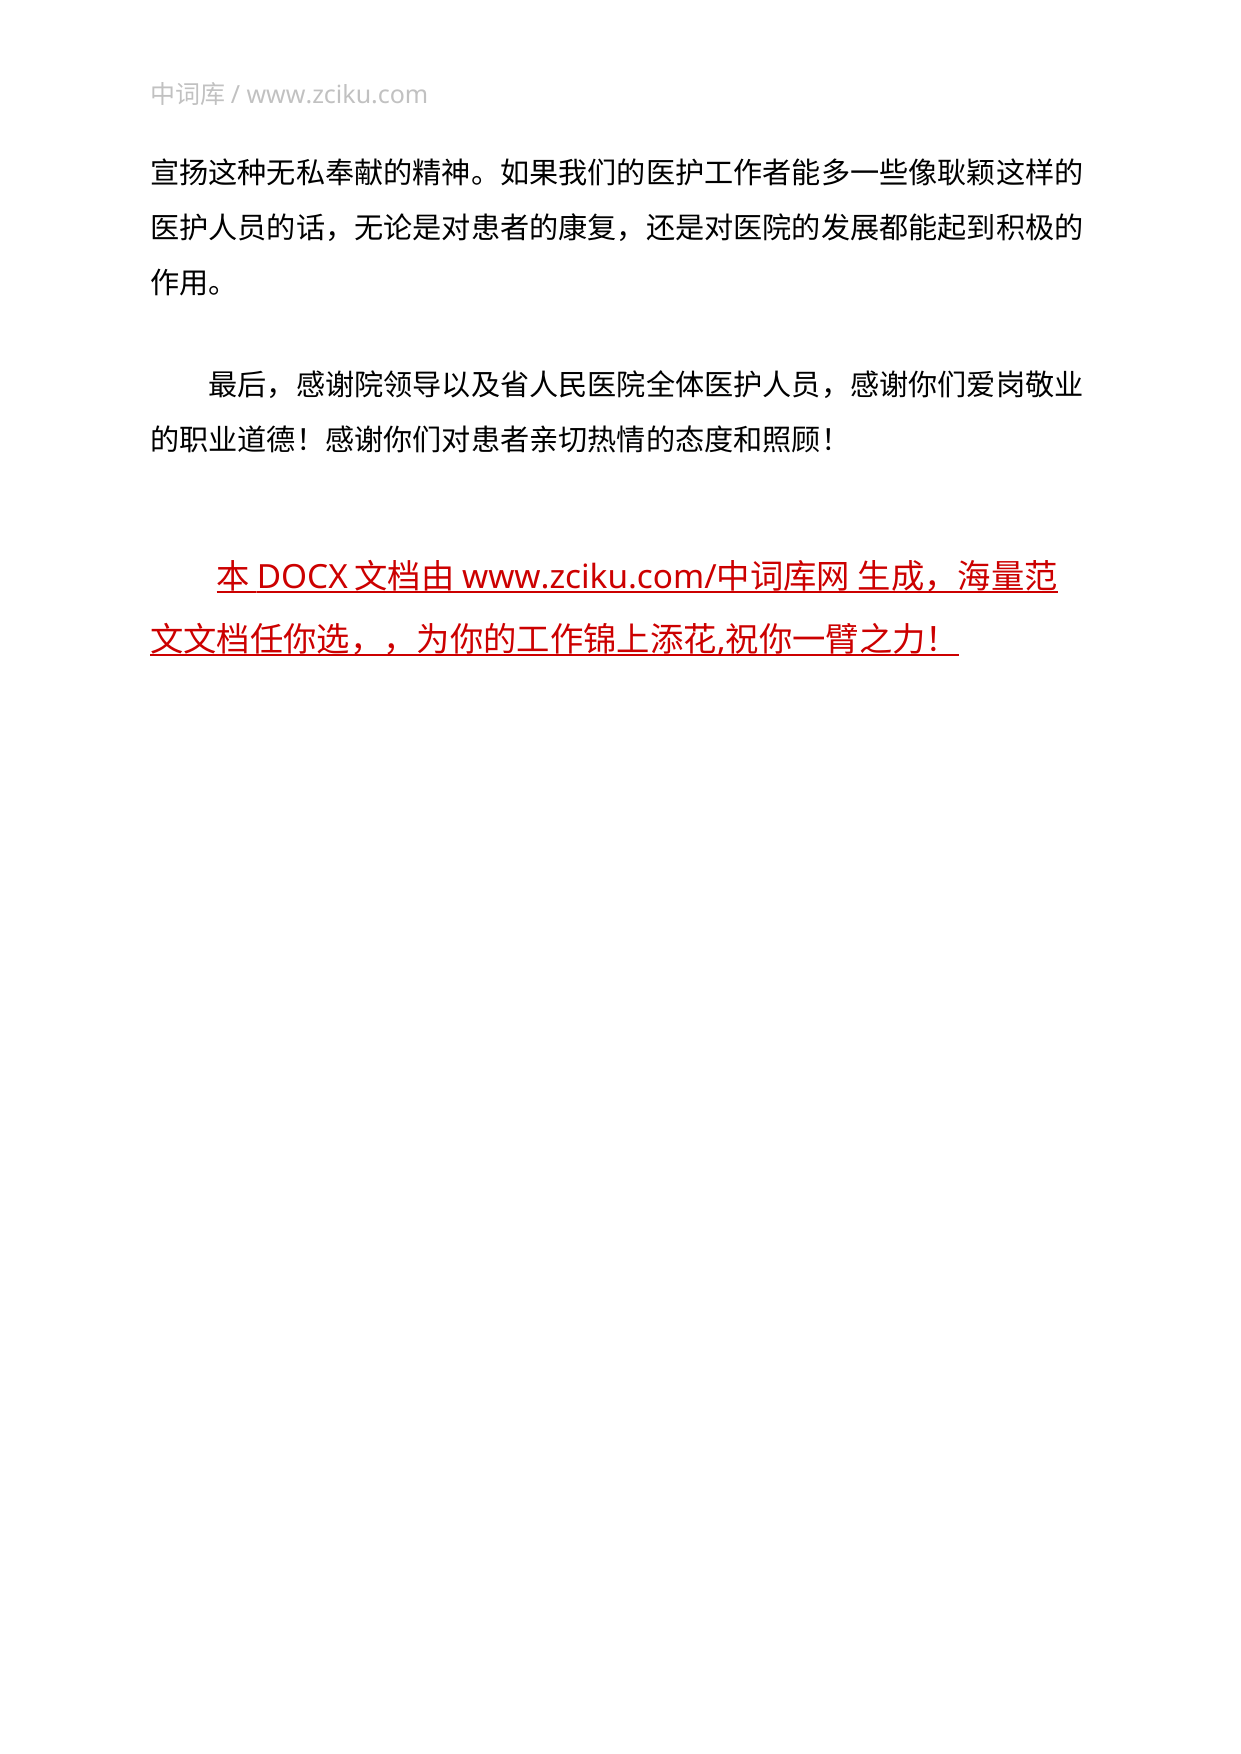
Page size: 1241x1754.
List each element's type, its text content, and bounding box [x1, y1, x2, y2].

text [150, 150, 1090, 302]
text 最后，感谢院领导以及省人民医院全体医护人员，感谢你们爱岗敬业的职业道德！感谢你们对患者亲切热情的态度和照顾！ [150, 362, 1090, 459]
text 本DOCX文档由 www.zciku.com/中词库网 生成，海量范文文档任你选，，为你的工作锦上添花,祝你一臂之力！ [150, 549, 1090, 661]
